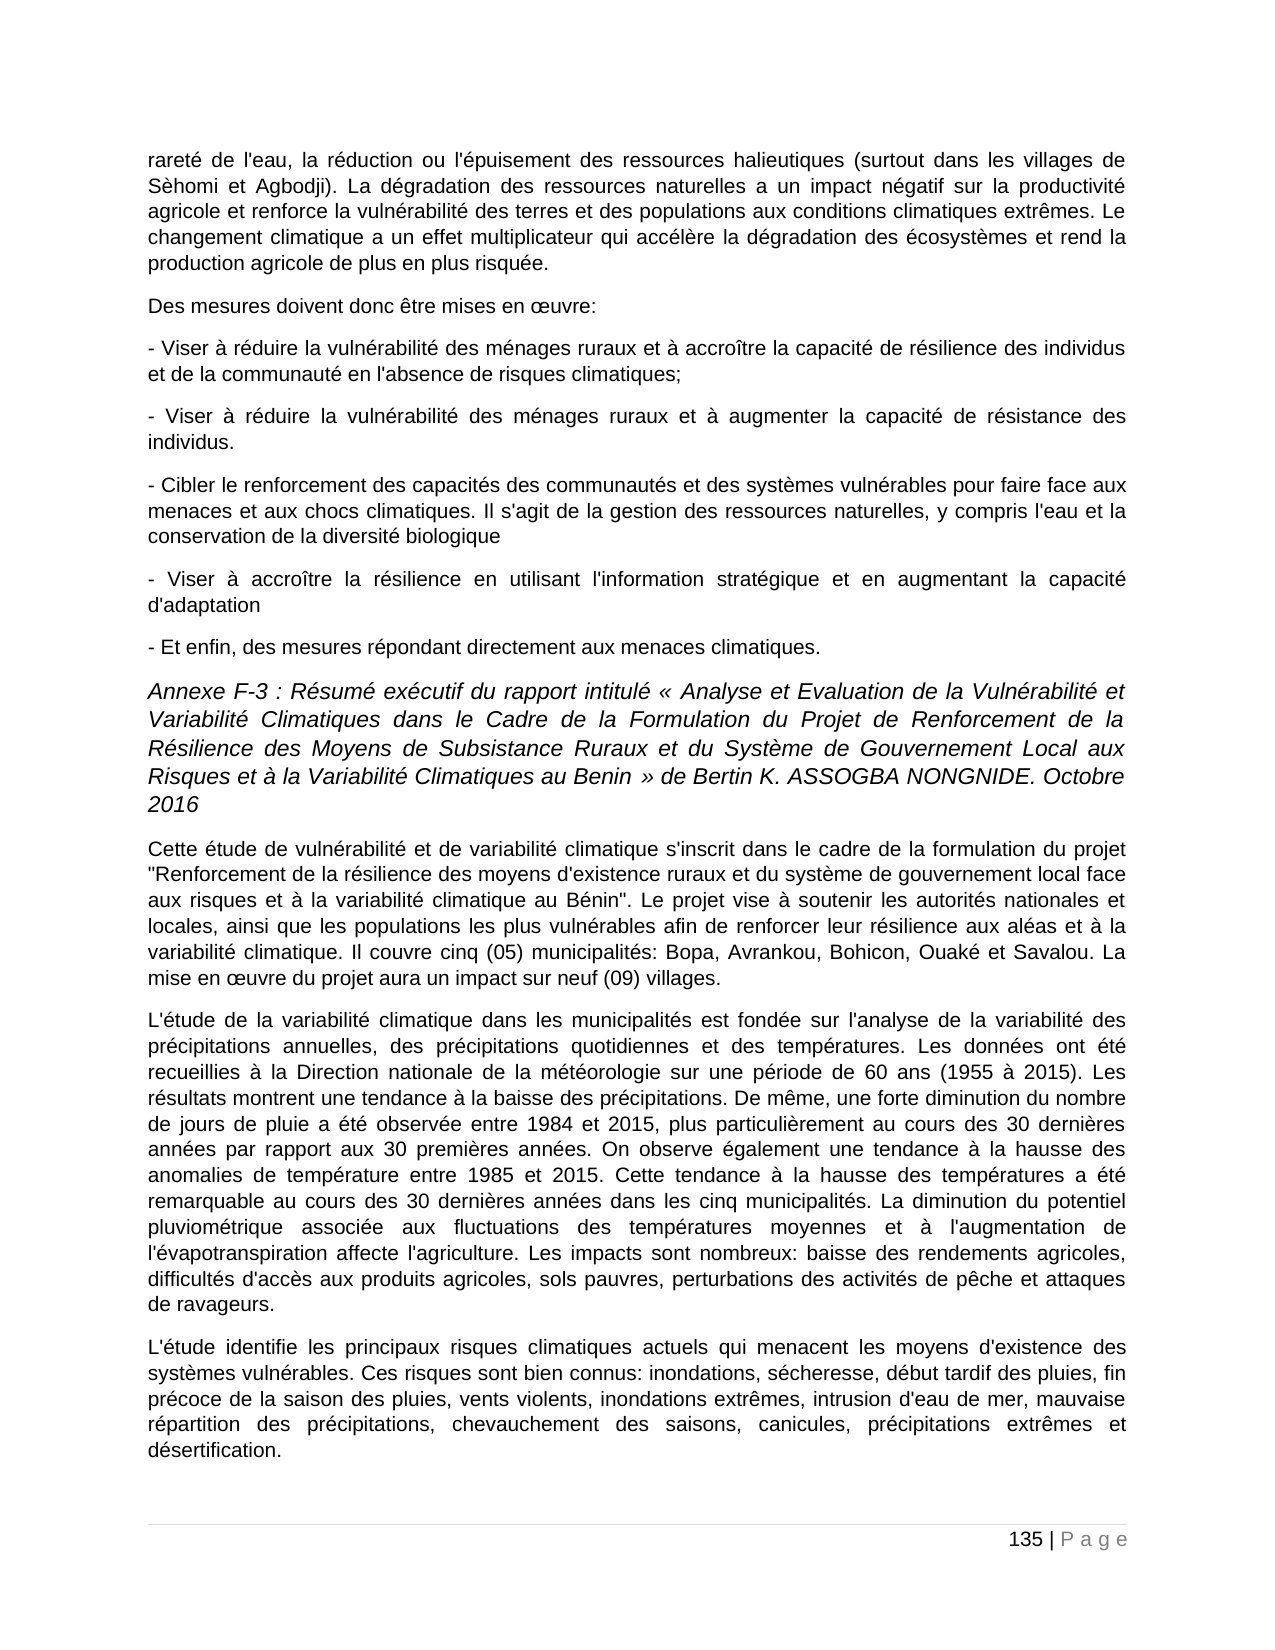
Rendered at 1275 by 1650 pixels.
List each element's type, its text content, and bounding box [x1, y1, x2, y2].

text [148, 148, 1127, 275]
text L'étude identifie les principaux risques climatiques actuels qui menacent les moyens d'existence des systèmes vulnérables. Ces risques sont bien connus: inondations, sécheresse, début tardif des pluies, fin précoce de la saison des pluies, vents violents, inondations extrêmes, intrusion d'eau de mer, mauvaise répartition des précipitations, chevauchement des saisons, canicules, précipitations extrêmes et désertification. [148, 1335, 1127, 1462]
text - Et enfin, des mesures répondant directement aux menaces climatiques. [148, 635, 1127, 659]
text Cette étude de vulnérabilité et de variabilité climatique s'inscrit dans le cadre de la formulation du projet "Renforcement de la résilience des moyens d'existence ruraux et du système de gouvernement local face aux risques et à la variabilité climatique au Bénin". Le projet vise à soutenir les autorités nationales et locales, ainsi que les populations les plus vulnérables afin de renforcer leur résilience aux aléas et à la variabilité climatique. Il couvre cinq (05) municipalités: Bopa, Avrankou, Bohicon, Ouaké et Savalou. La mise en œuvre du projet aura un impact sur neuf (09) villages. [148, 836, 1127, 989]
text - Cibler le renforcement des capacités des communautés et des systèmes vulnérables pour faire face aux menaces et aux chocs climatiques. Il s'agit de la gestion des ressources naturelles, y compris l'eau et la conservation de la diversité biologique [148, 473, 1127, 548]
text - Viser à réduire la vulnérabilité des ménages ruraux et à augmenter la capacité de résistance des individus. [148, 404, 1127, 454]
text - Viser à accroître la résilience en utilisant l'information stratégique et en augmentant la capacité d'adaptation [148, 567, 1127, 617]
text - Viser à réduire la vulnérabilité des ménages ruraux et à accroître la capacité de résilience des individus et de la communauté en l'absence de risques climatiques; [148, 336, 1127, 386]
text Annexe F-3 : Résumé exécutif du rapport intitulé « Analyse et Evaluation de la Vulnérabilité et Variabilité Climatiques dans le Cadre de la Formulation du Projet de Renforcement de la Résilience des Moyens de Subsistance Ruraux et du Système de Gouvernement Local aux Risques et à la Variabilité Climatiques au Benin » de Bertin K. ASSOGBA NONGNIDE. Octobre 2016 [148, 678, 1127, 818]
text Des mesures doivent donc être mises en œuvre: [148, 293, 1127, 317]
text L'étude de la variabilité climatique dans les municipalités est fondée sur l'analyse de la variabilité des précipitations annuelles, des précipitations quotidiennes et des températures. Les données ont été recueillies à la Direction nationale de la météorologie sur une période de 60 ans (1955 à 2015). Les résultats montrent une tendance à la baisse des précipitations. De même, une forte diminution du nombre de jours de pluie a été observée entre 1984 et 2015, plus particulièrement au cours des 30 dernières années par rapport aux 30 premières années. On observe également une tendance à la hausse des anomalies de température entre 1985 et 2015. Cette tendance à la hausse des températures a été remarquable au cours des 30 dernières années dans les cinq municipalités. La diminution du potentiel pluviométrique associée aux fluctuations des températures moyennes et à l'augmentation de l'évapotranspiration affecte l'agriculture. Les impacts sont nombreux: baisse des rendements agricoles, difficultés d'accès aux produits agricoles, sols pauvres, perturbations des activités de pêche et attaques de ravageurs. [148, 1008, 1127, 1316]
